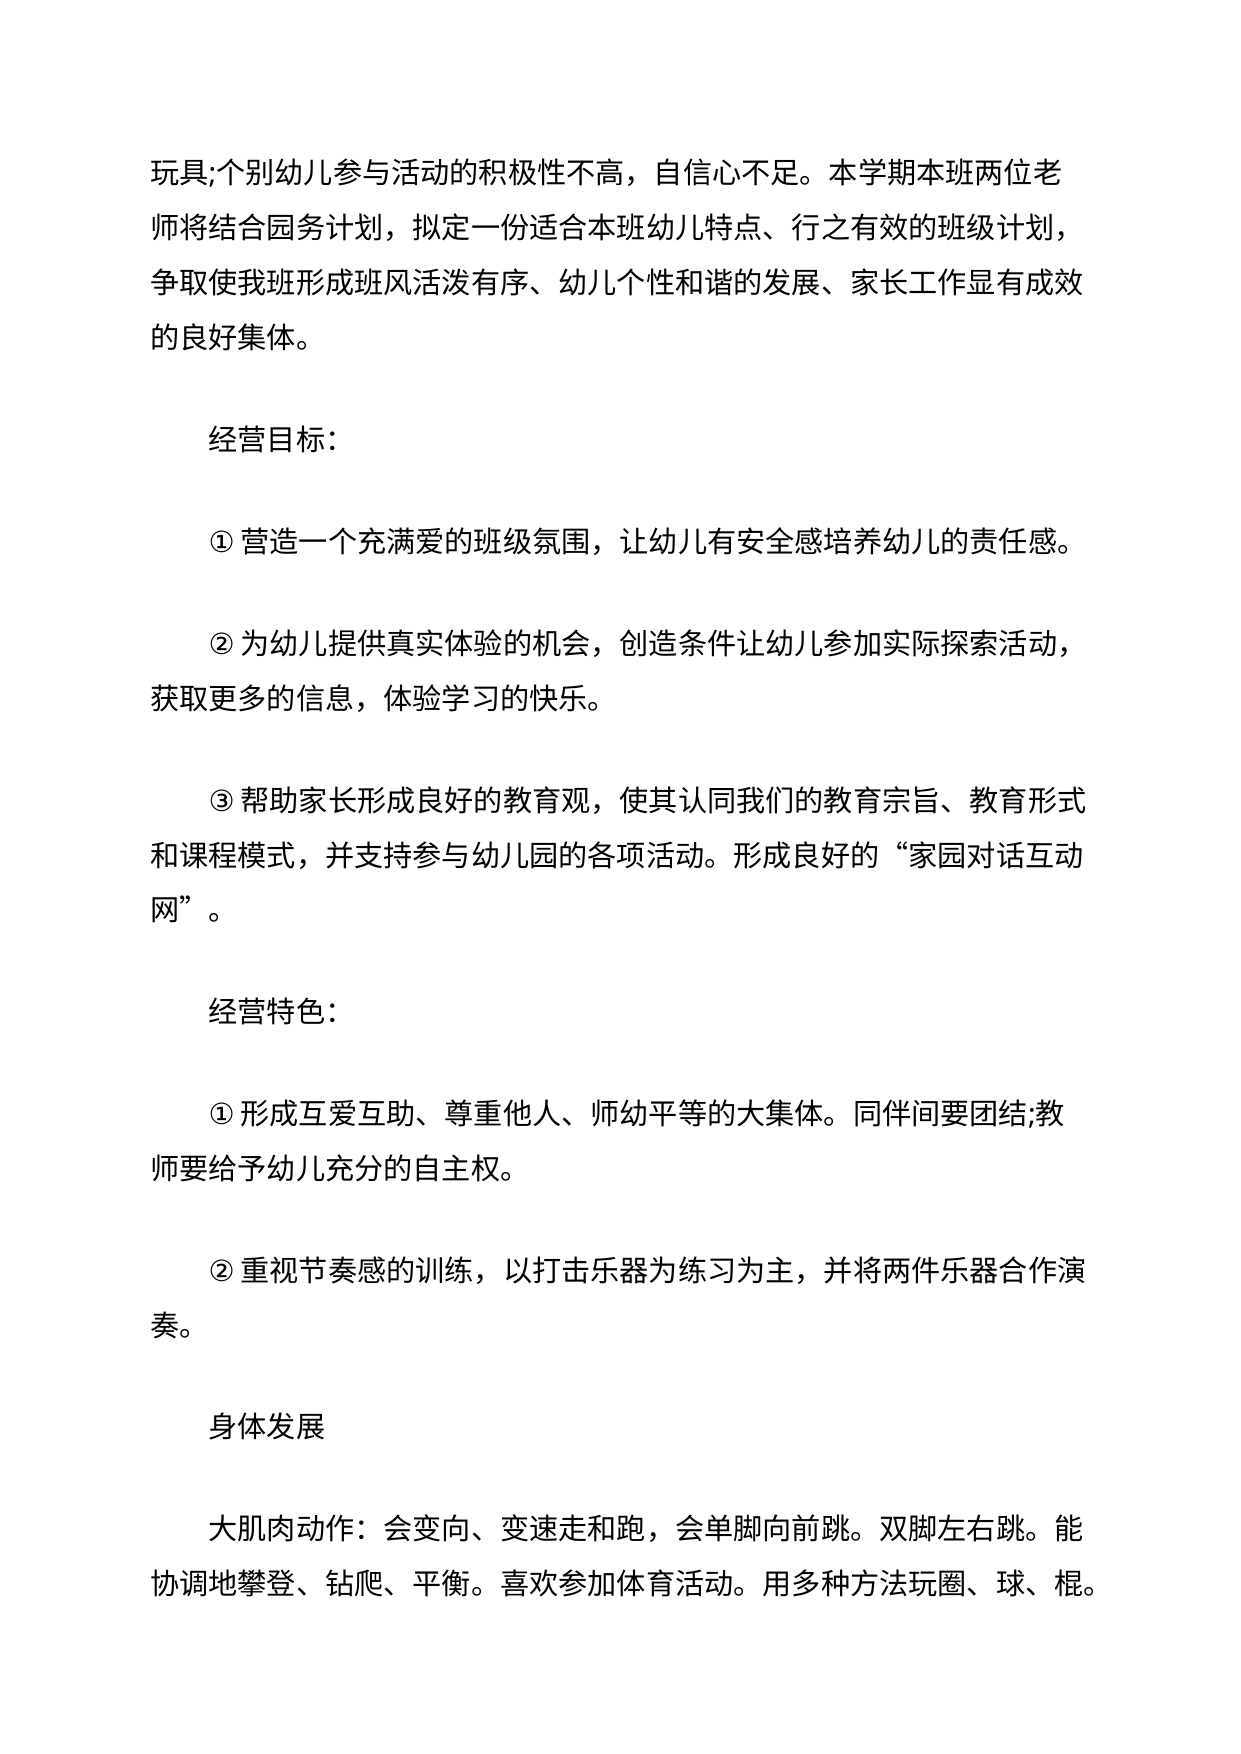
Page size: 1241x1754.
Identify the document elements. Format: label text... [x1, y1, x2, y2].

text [150, 150, 1090, 357]
text ③帮助家长形成良好的教育观，使其认同我们的教育宗旨、教育形式和课程模式，并支持参与幼儿园的各项活动。形成良好的“家园对话互动网”。 [150, 777, 1090, 929]
text 经营目标： [150, 417, 1090, 459]
text ①营造一个充满爱的班级氛围，让幼儿有安全感培养幼儿的责任感。 [150, 518, 1090, 561]
text 经营特色： [150, 989, 1090, 1031]
text 大肌肉动作：会变向、变速走和跑，会单脚向前跳。双脚左右跳。能协调地攀登、钻爬、平衡。喜欢参加体育活动。用多种方法玩圈、球、棍。 [150, 1506, 1090, 1603]
text 身体发展 [150, 1404, 1090, 1446]
text ①形成互爱互助、尊重他人、师幼平等的大集体。同伴间要团结;教师要给予幼儿充分的自主权。 [150, 1091, 1090, 1188]
text ②重视节奏感的训练，以打击乐器为练习为主，并将两件乐器合作演奏。 [150, 1247, 1090, 1344]
text ②为幼儿提供真实体验的机会，创造条件让幼儿参加实际探索活动，获取更多的信息，体验学习的快乐。 [150, 620, 1090, 718]
